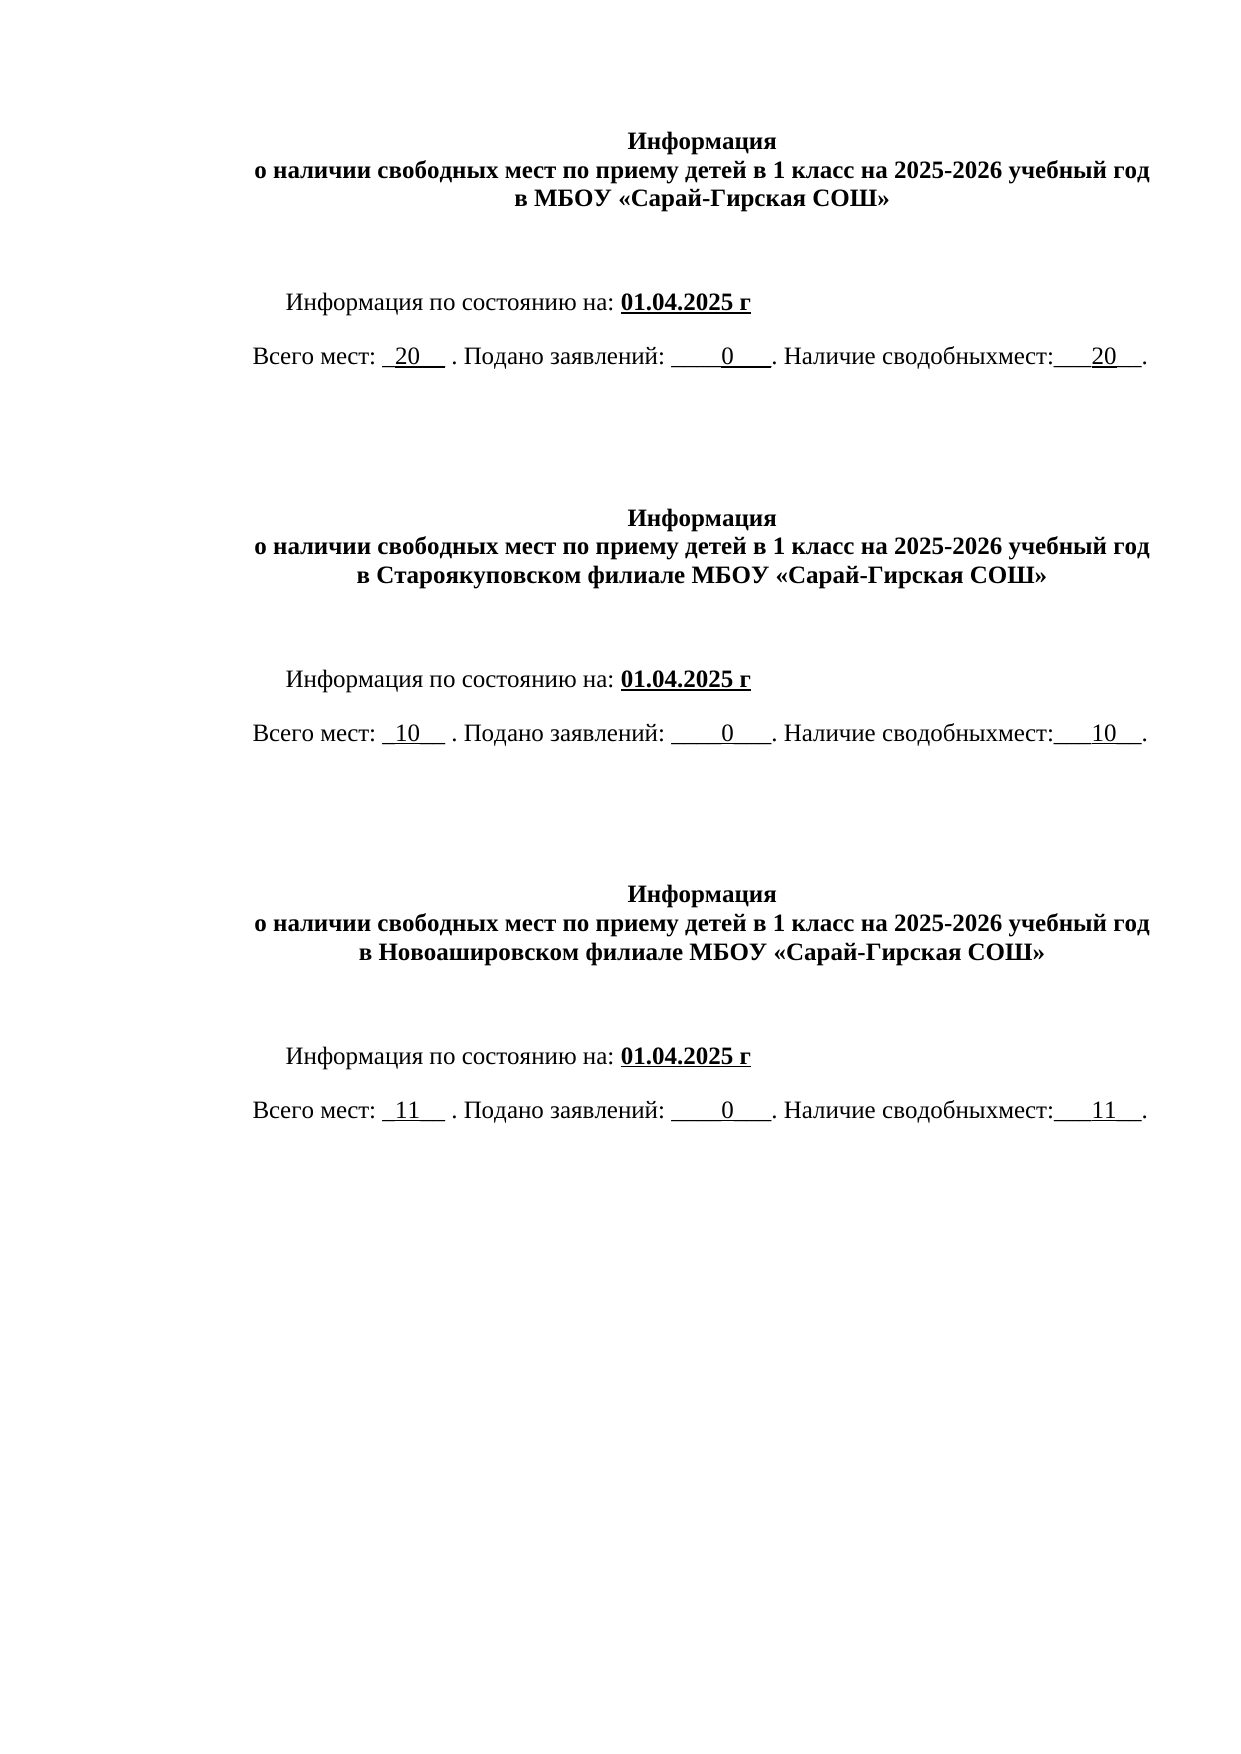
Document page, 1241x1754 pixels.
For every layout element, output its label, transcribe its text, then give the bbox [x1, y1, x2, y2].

text Всего мест: _20__ . Подано заявлений: ____0___. Наличие сводобныхмест:___20__. [177, 341, 1152, 370]
list о наличии свободных мест по приему детей в 1 класс на 2025-2026 учебный год в Староякуповском филиале МБОУ «Сарай-Гирская СОШ» [252, 531, 1152, 589]
text Информация по состоянию на: 01.04.2025 г [177, 1041, 1152, 1069]
list о наличии свободных мест по приему детей в 1 класс на 2025-2026 учебный год в МБОУ «Сарай-Гирская СОШ» [252, 155, 1152, 212]
text Всего мест: _10__ . Подано заявлений: ____0___. Наличие сводобныхмест:___10__. [177, 718, 1152, 747]
list о наличии свободных мест по приему детей в 1 класс на 2025-2026 учебный год в Новоашировском филиале МБОУ «Сарай-Гирская СОШ» [252, 908, 1152, 966]
text Информация по состоянию на: 01.04.2025 г [177, 287, 1152, 316]
text Всего мест: _11__ . Подано заявлений: ____0___. Наличие сводобныхмест:___11__. [177, 1095, 1152, 1123]
list Информация [252, 126, 1152, 155]
text Информация по состоянию на: 01.04.2025 г [177, 664, 1152, 693]
list Информация [252, 503, 1152, 531]
list Информация [252, 879, 1152, 908]
